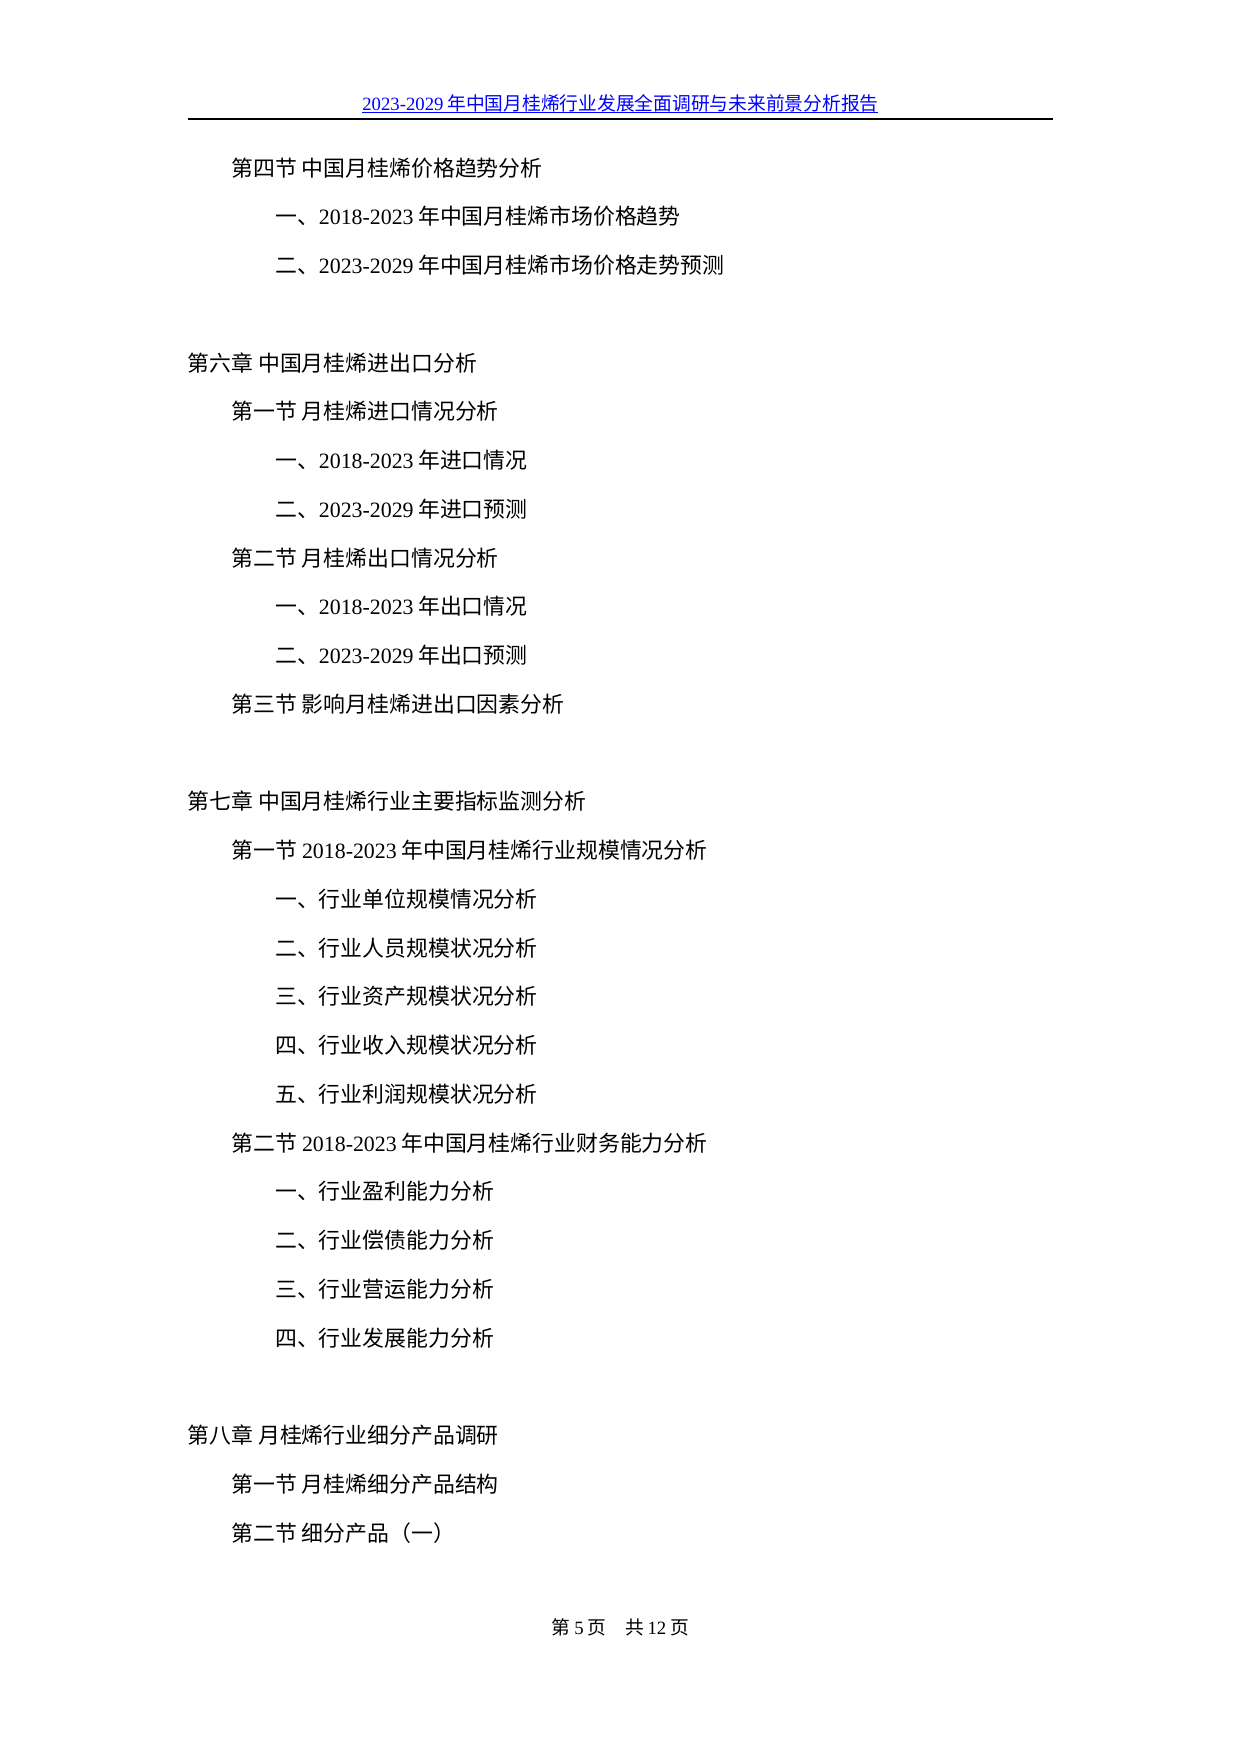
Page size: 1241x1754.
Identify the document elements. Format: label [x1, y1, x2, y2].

text [187, 150, 1053, 1548]
